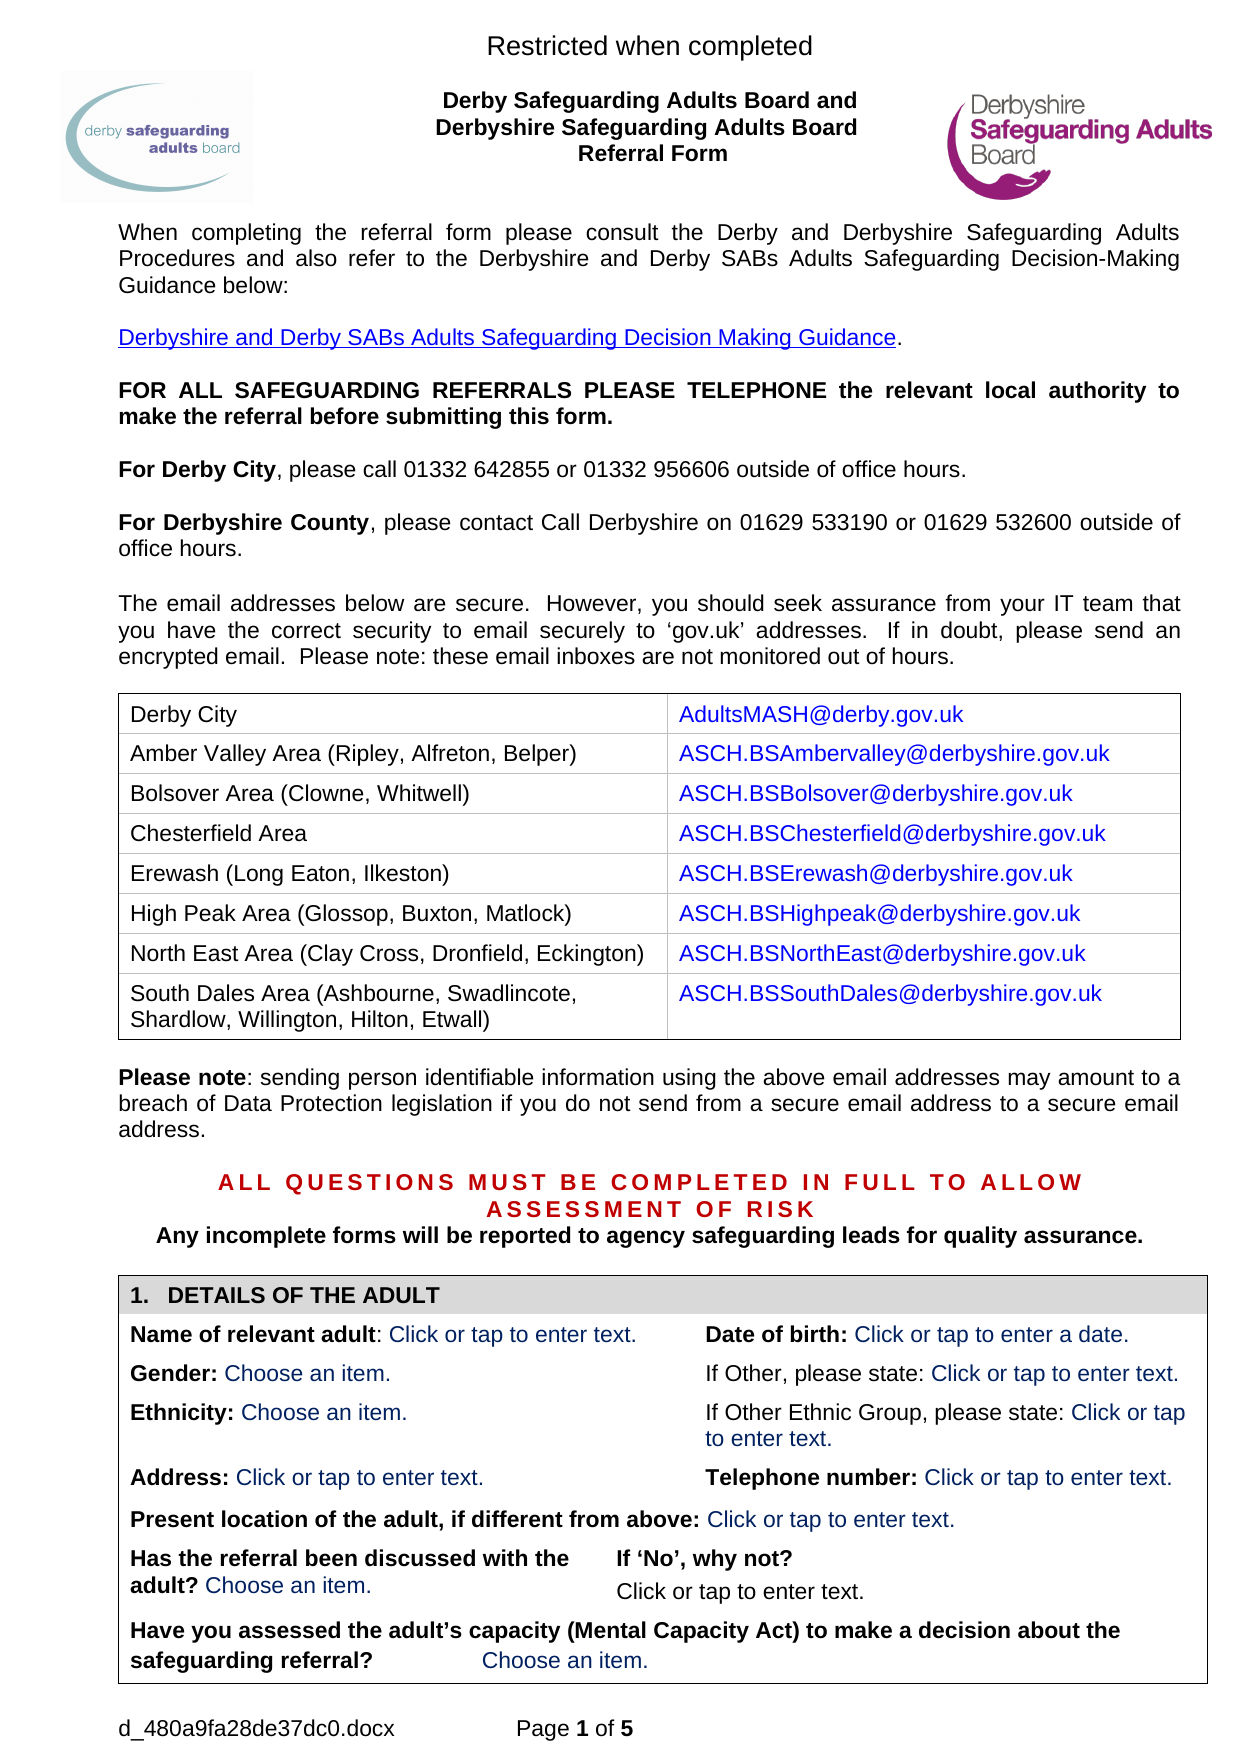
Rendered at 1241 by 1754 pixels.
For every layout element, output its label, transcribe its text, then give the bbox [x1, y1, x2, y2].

table_cell Erewash (Long Eaton, Ilkeston) [119, 854, 667, 893]
table_cell ASCH.BSHighpeak@derbyshire.gov.uk [668, 894, 1180, 933]
table_cell ASCH.BSAmbervalley@derbyshire.gov.uk [668, 734, 1180, 773]
table_cell Present location of the adult, if different from above: [119, 1500, 1207, 1539]
table_cell ASCH.BSErewash@derbyshire.gov.uk [668, 854, 1180, 893]
table_cell High Peak Area (Glossop, Buxton, Matlock) [119, 894, 667, 933]
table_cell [119, 1610, 1207, 1683]
table_cell Name of relevant adult: [119, 1315, 694, 1353]
table_cell ASCH.BSSouthDales@derbyshire.gov.uk [668, 974, 1180, 1039]
table_cell Has the referral been discussed with the adult? [119, 1539, 605, 1610]
text Derbyshire Safeguarding Adults Board [254, 113, 931, 140]
table_cell Ethnicity: [119, 1392, 694, 1457]
table_cell Date of birth: [694, 1315, 1207, 1353]
text ALL QUESTIONS MUST BE COMPLETED IN FULL TO ALLOW ASSESSMENT OF RISK [118, 1169, 1181, 1222]
text Derbyshire and Derby SABs Adults Safeguarding Decision Making Guidance. [118, 324, 1181, 351]
table_cell If Other, please state: [694, 1353, 1207, 1392]
table_cell ASCH.BSChesterfield@derbyshire.gov.uk [668, 814, 1180, 853]
table_header Derby City [119, 694, 667, 733]
table_cell ASCH.BSNorthEast@derbyshire.gov.uk [668, 934, 1180, 972]
table_header AdultsMASH@derby.gov.uk [668, 694, 1180, 733]
table_cell Address: [119, 1458, 694, 1500]
table_cell Amber Valley Area (Ripley, Alfreton, Belper) [119, 734, 667, 773]
table_cell Telephone number: [694, 1458, 1207, 1500]
text Derby Safeguarding Adults Board and [254, 87, 931, 113]
table_cell South Dales Area (Ashbourne, Swadlincote, Shardlow, Willington, Hilton, Etwall) [119, 974, 667, 1039]
text For Derby City, please call 01332 642855 or 01332 956606 outside of office hours. [118, 456, 1181, 482]
table_cell Gender: [119, 1353, 694, 1392]
table_cell Bolsover Area (Clowne, Whitwell) [119, 774, 667, 813]
picture [946, 93, 1213, 200]
table_cell ASCH.BSBolsover@derbyshire.gov.uk [668, 774, 1180, 813]
picture [60, 71, 254, 203]
text For Derbyshire County, please contact Call Derbyshire on 01629 533190 or 01629 532600 outside of office hours. [118, 509, 1181, 561]
text When completing the referral form please consult the Derby and Derbyshire Safeguarding Adults Procedures and also refer to the Derbyshire and Derby SABs Adults Safeguarding Decision-Making Guidance below: [118, 219, 1181, 298]
table_cell If ‘No’, why not? [605, 1539, 1207, 1610]
text Please note: sending person identifiable information using the above email addresses may amount to a breach of Data Protection legislation if you do not send from a secure email address to a secure email address. [118, 1064, 1181, 1143]
table_header DETAILS OF THE ADULT [119, 1276, 1207, 1314]
table_cell Chesterfield Area [119, 814, 667, 853]
text Referral Form [254, 140, 931, 166]
table_cell If Other Ethnic Group, please state: [694, 1392, 1207, 1457]
text The email addresses below are secure. However, you should seek assurance from your IT team that you have the correct security to email securely to ‘gov.uk’ addresses. If in doubt, please send an encrypted email. Please note: these email inboxes are not monitored out of hours. [118, 590, 1181, 669]
text Any incomplete forms will be reported to agency safeguarding leads for quality assurance. [118, 1222, 1181, 1248]
text FOR ALL SAFEGUARDING REFERRALS PLEASE TELEPHONE the relevant local authority to make the referral before submitting this form. [118, 377, 1181, 430]
table_cell North East Area (Clay Cross, Dronfield, Eckington) [119, 934, 667, 972]
